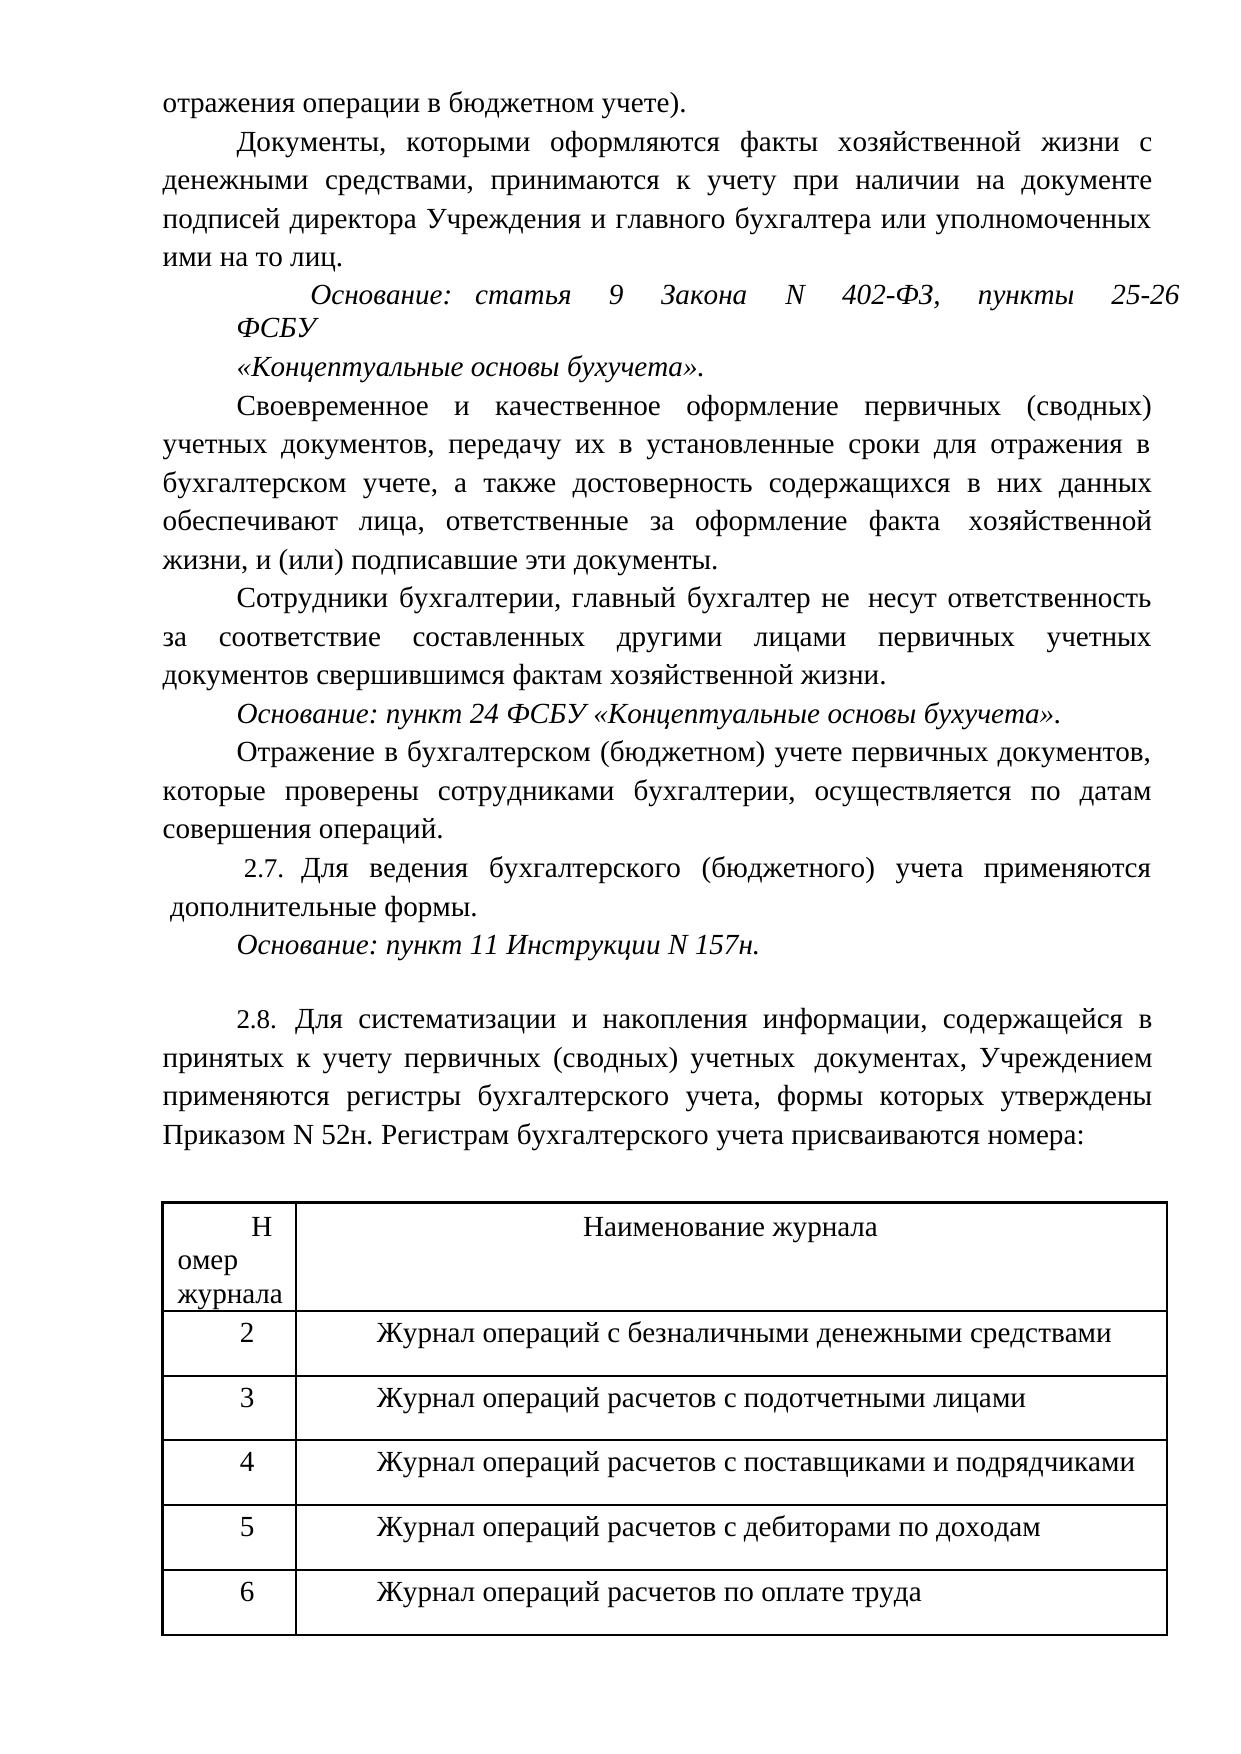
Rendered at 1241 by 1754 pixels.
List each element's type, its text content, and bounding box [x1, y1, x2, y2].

text «Концептуальные основы бухучета». [162, 349, 1180, 382]
table_cell Журнал операций расчетов с поставщиками и подрядчиками [297, 1441, 1166, 1504]
text Своевременное и качественное оформление первичных (сводных) учетных документов, передачу их в установленные сроки для отражения в бухгалтерском учете, а также достоверность содержащихся в них данных обеспечивают лица, ответственные за оформление факта хозяйственной жизни, и (или) подписавшие эти документы. [162, 388, 1152, 575]
text Основание: пункт 11 Инструкции N 157н. [162, 927, 1180, 961]
table_cell 3 [164, 1377, 295, 1439]
text Основание: пункт 24 ФСБУ «Концептуальные основы бухучета». [162, 696, 1180, 729]
list Для систематизации и накопления информации, содержащейся в принятых к учету первичных (сводных) учетных документах, Учреждением применяются регистры бухгалтерского учета, формы которых утверждены Приказом N 52н. Регистрам бухгалтерского учета присваиваются номера: [162, 1001, 1152, 1150]
table_cell Журнал операций расчетов с дебиторами по доходам [297, 1506, 1166, 1568]
text Основание: статья 9 Закона N 402-ФЗ, пункты 25-26 ФСБУ [236, 278, 1180, 344]
text Документы, которыми оформляются факты хозяйственной жизни с денежными средствами, принимаются к учету при наличии на документе подписей директора Учреждения и главного бухгалтера или уполномоченных ими на то лиц. [162, 124, 1152, 273]
table_header Наименование журнала [297, 1204, 1166, 1309]
list Для ведения бухгалтерского (бюджетного) учета применяются дополнительные формы. [170, 850, 1151, 922]
table_cell 6 [164, 1571, 295, 1633]
text Отражение в бухгалтерском (бюджетном) учете первичных документов, которые проверены сотрудниками бухгалтерии, осуществляется по датам совершения операций. [162, 734, 1151, 845]
table_header Номер журнала [164, 1204, 295, 1309]
text Сотрудники бухгалтерии, главный бухгалтер не несут ответственность за соответствие составленных другими лицами первичных учетных документов свершившимся фактам хозяйственной жизни. [162, 580, 1152, 691]
table_cell Журнал операций расчетов по оплате труда [297, 1571, 1166, 1633]
table_cell Журнал операций с безналичными денежными средствами [297, 1312, 1166, 1374]
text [162, 85, 1152, 119]
table_cell 5 [164, 1506, 295, 1568]
table_cell Журнал операций расчетов с подотчетными лицами [297, 1377, 1166, 1439]
table_cell 2 [164, 1312, 295, 1374]
table_cell 4 [164, 1441, 295, 1504]
